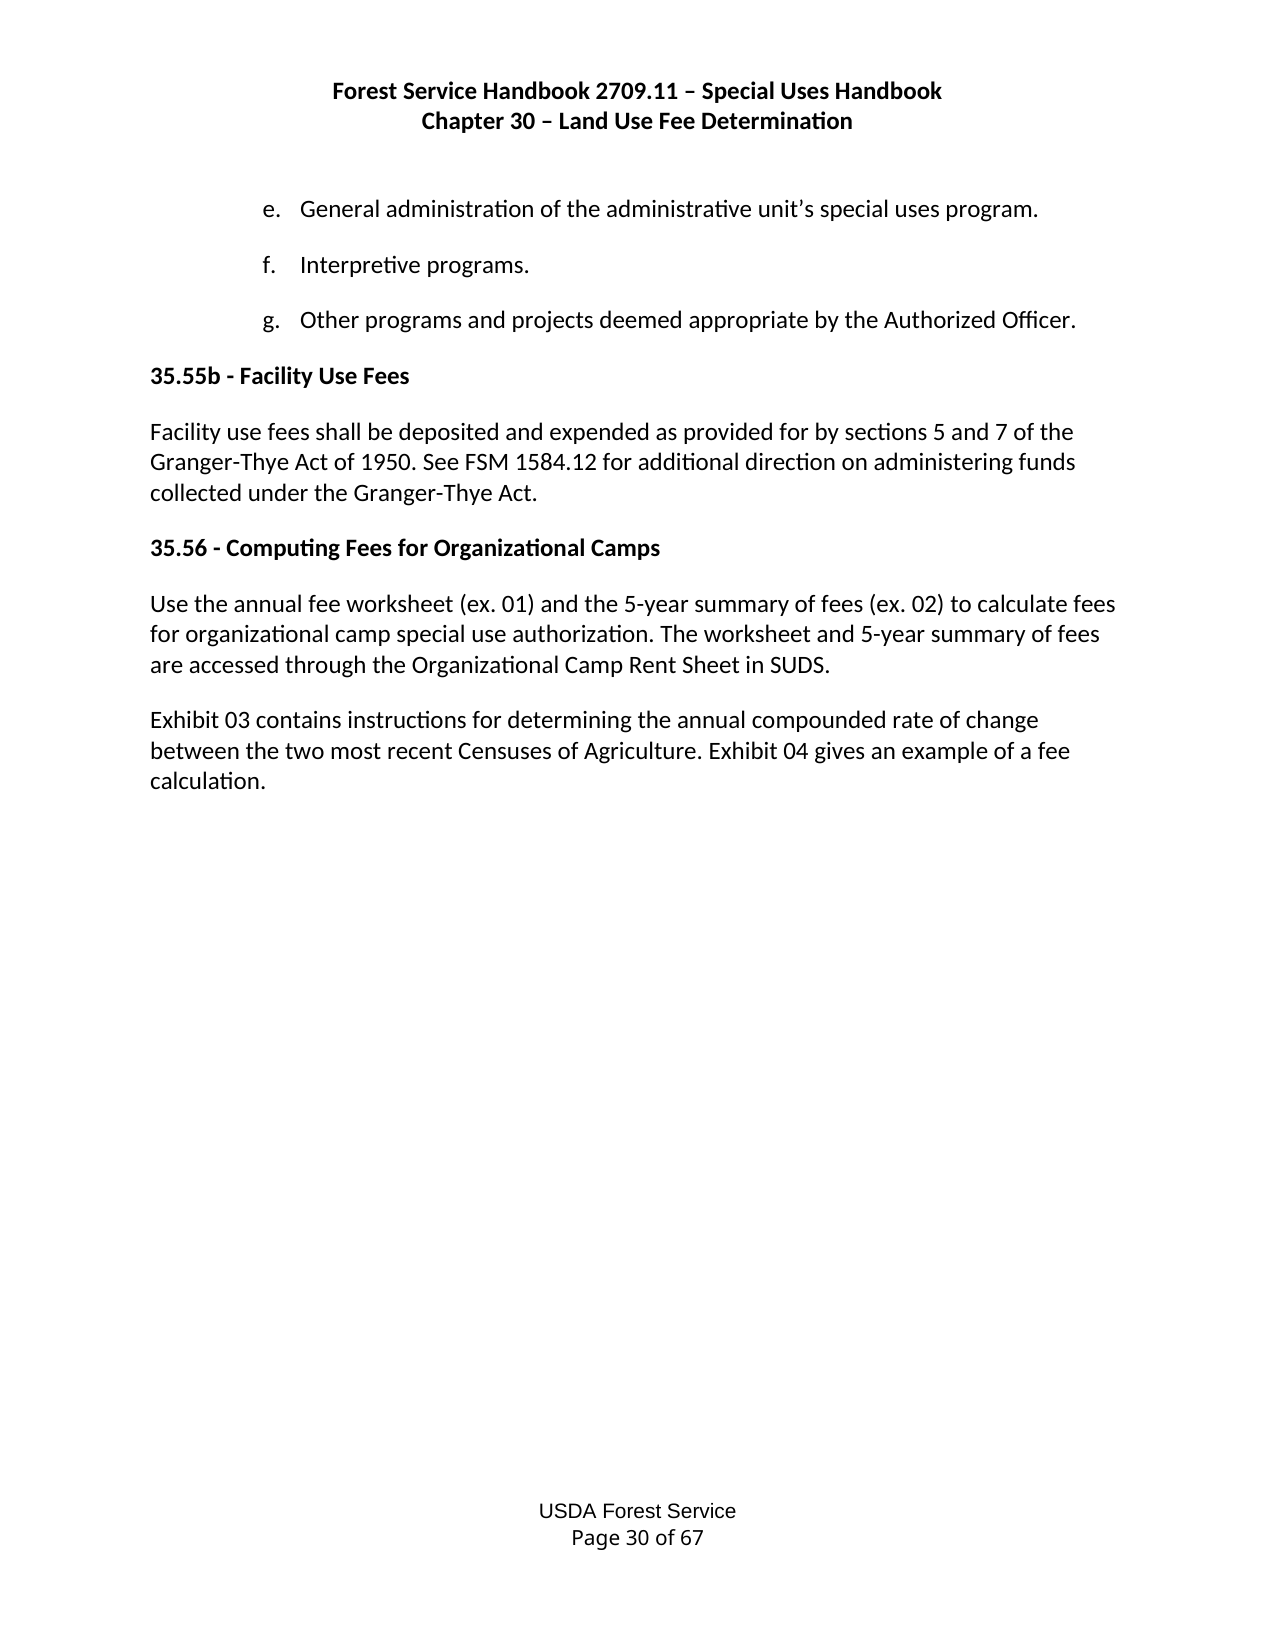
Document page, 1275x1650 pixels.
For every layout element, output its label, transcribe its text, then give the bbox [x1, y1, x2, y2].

text Exhibit 03 contains instructions for determining the annual compounded rate of change between the two most recent Censuses of Agriculture. Exhibit 04 gives an example of a fee calculation. [150, 704, 1125, 796]
text Facility use fees shall be deposited and expended as provided for by sections 5 and 7 of the Granger-Thye Act of 1950. See FSM 1584.12 for additional direction on administering funds collected under the Granger-Thye Act. [150, 416, 1125, 507]
list Interpretive programs. [262, 249, 1125, 279]
text Use the annual fee worksheet (ex. 01) and the 5-year summary of fees (ex. 02) to calculate fees for organizational camp special use authorization. The worksheet and 5-year summary of fees are accessed through the Organizational Camp Rent Sheet in SUDS. [150, 588, 1125, 679]
subtitle 35.55b - Facility Use Fees [150, 360, 1125, 391]
subtitle 35.56 - Computing Fees for Organizational Camps [150, 532, 1125, 563]
list Other programs and projects deemed appropriate by the Authorized Officer. [262, 304, 1125, 335]
list General administration of the administrative unit’s special uses program. [262, 193, 1125, 224]
